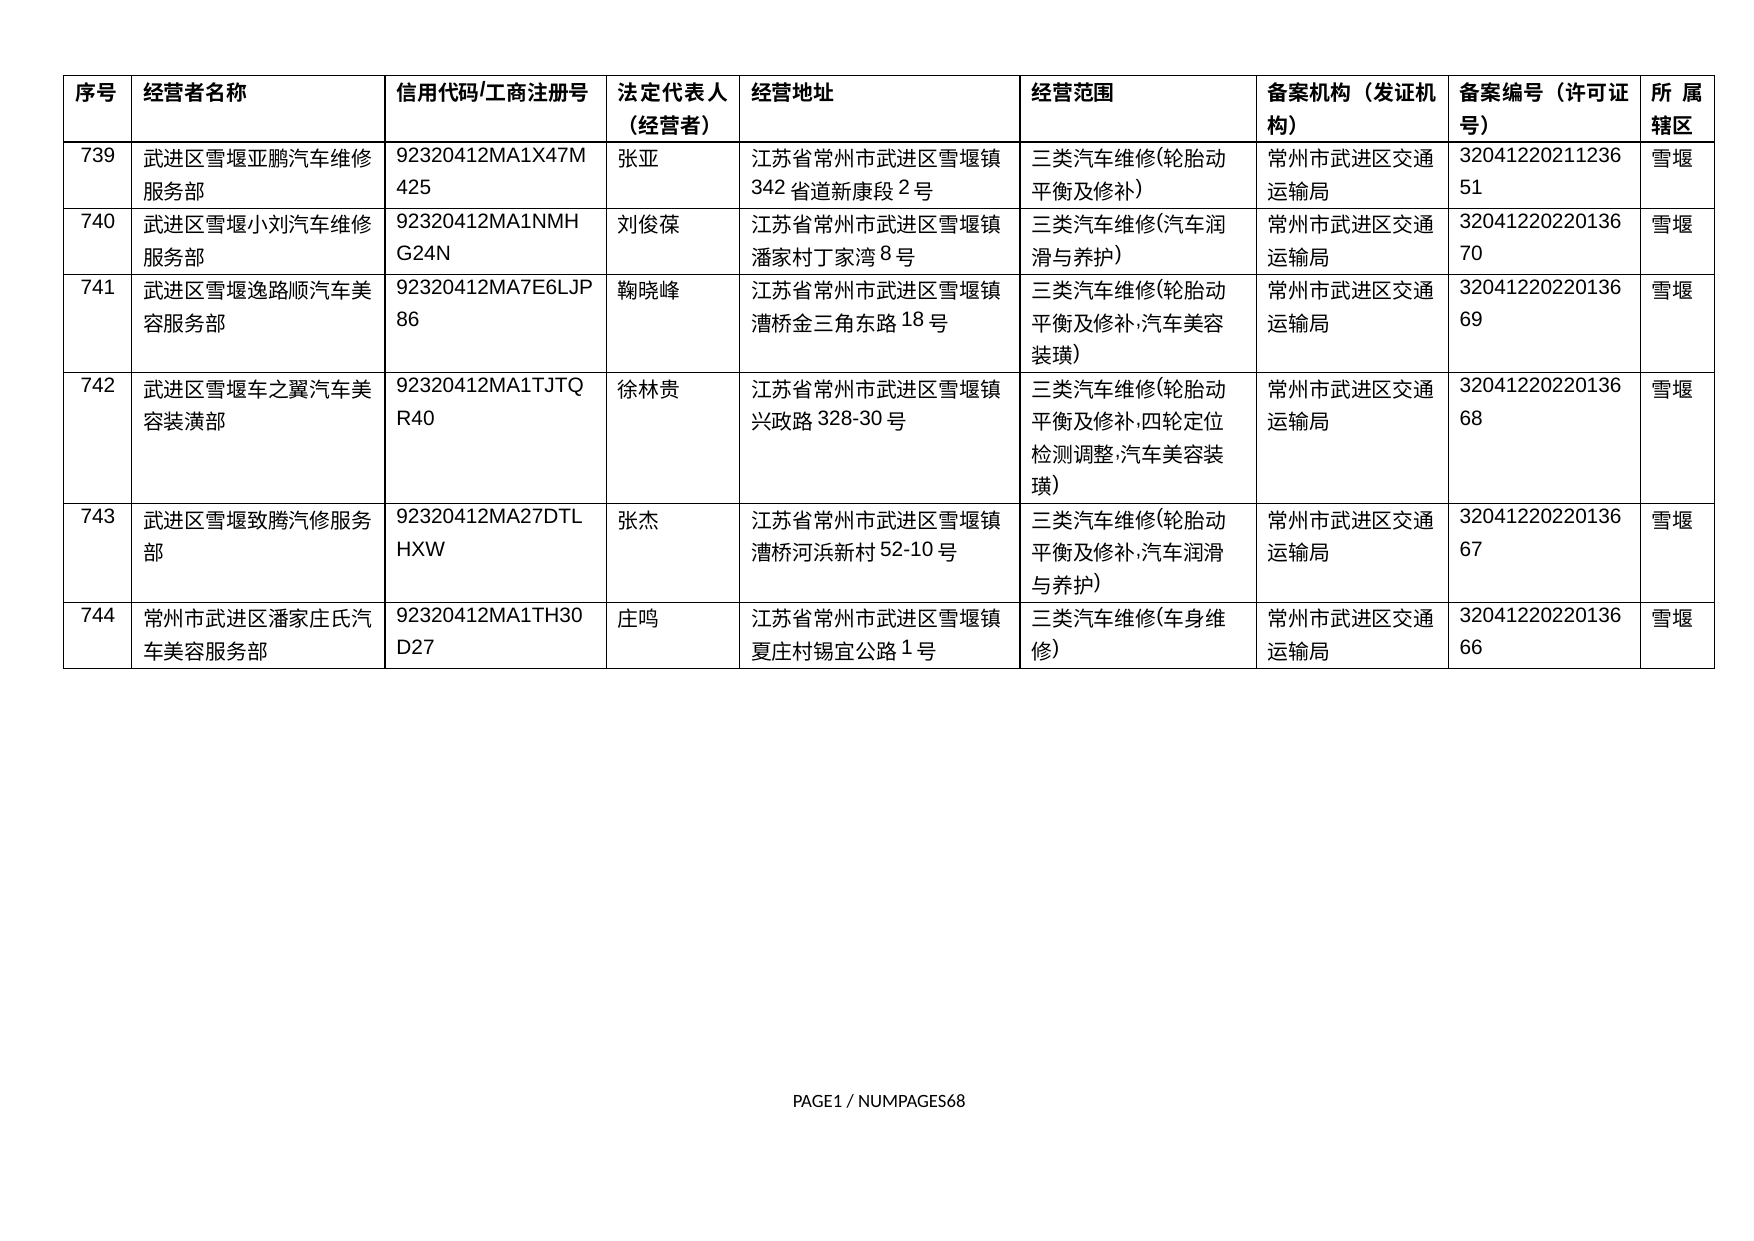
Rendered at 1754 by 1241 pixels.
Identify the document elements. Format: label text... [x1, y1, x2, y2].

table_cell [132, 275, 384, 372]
table_header 备案编号（许可证号） [1449, 76, 1640, 141]
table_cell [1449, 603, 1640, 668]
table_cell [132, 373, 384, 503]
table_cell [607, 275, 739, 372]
table_header 信用代码/工商注册号 [386, 76, 606, 141]
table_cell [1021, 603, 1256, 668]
table_header 法定代表人（经营者） [607, 76, 739, 141]
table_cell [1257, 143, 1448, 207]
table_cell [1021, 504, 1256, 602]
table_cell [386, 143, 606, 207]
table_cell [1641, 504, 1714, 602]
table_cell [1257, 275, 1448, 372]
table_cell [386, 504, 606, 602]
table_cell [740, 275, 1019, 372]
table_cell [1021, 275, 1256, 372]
table_header 序号 [64, 76, 131, 141]
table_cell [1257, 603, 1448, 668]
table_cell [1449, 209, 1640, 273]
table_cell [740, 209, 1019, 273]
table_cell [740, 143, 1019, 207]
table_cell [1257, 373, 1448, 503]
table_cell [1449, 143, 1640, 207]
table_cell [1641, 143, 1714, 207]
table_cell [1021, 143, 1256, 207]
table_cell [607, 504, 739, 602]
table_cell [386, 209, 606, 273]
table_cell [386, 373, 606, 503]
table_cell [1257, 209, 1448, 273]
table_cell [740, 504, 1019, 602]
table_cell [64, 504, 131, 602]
table_header 经营范围 [1021, 76, 1256, 141]
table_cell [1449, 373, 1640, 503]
table_header 经营者名称 [132, 76, 384, 141]
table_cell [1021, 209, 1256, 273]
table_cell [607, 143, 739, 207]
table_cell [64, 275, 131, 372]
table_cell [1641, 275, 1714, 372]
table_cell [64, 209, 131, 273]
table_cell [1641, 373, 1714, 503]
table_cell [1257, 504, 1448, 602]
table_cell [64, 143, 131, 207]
table_header 经营地址 [740, 76, 1019, 141]
table_header 所属辖区 [1641, 76, 1714, 141]
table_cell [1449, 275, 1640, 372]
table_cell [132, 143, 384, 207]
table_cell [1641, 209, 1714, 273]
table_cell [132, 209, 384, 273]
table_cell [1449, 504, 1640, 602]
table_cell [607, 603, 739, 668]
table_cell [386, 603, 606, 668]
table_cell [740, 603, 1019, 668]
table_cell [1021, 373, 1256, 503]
table_header 备案机构（发证机构） [1257, 76, 1448, 141]
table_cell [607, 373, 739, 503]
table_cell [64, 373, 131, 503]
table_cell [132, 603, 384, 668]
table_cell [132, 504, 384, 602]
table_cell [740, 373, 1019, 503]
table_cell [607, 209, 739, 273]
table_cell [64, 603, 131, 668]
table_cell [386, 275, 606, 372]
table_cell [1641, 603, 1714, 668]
